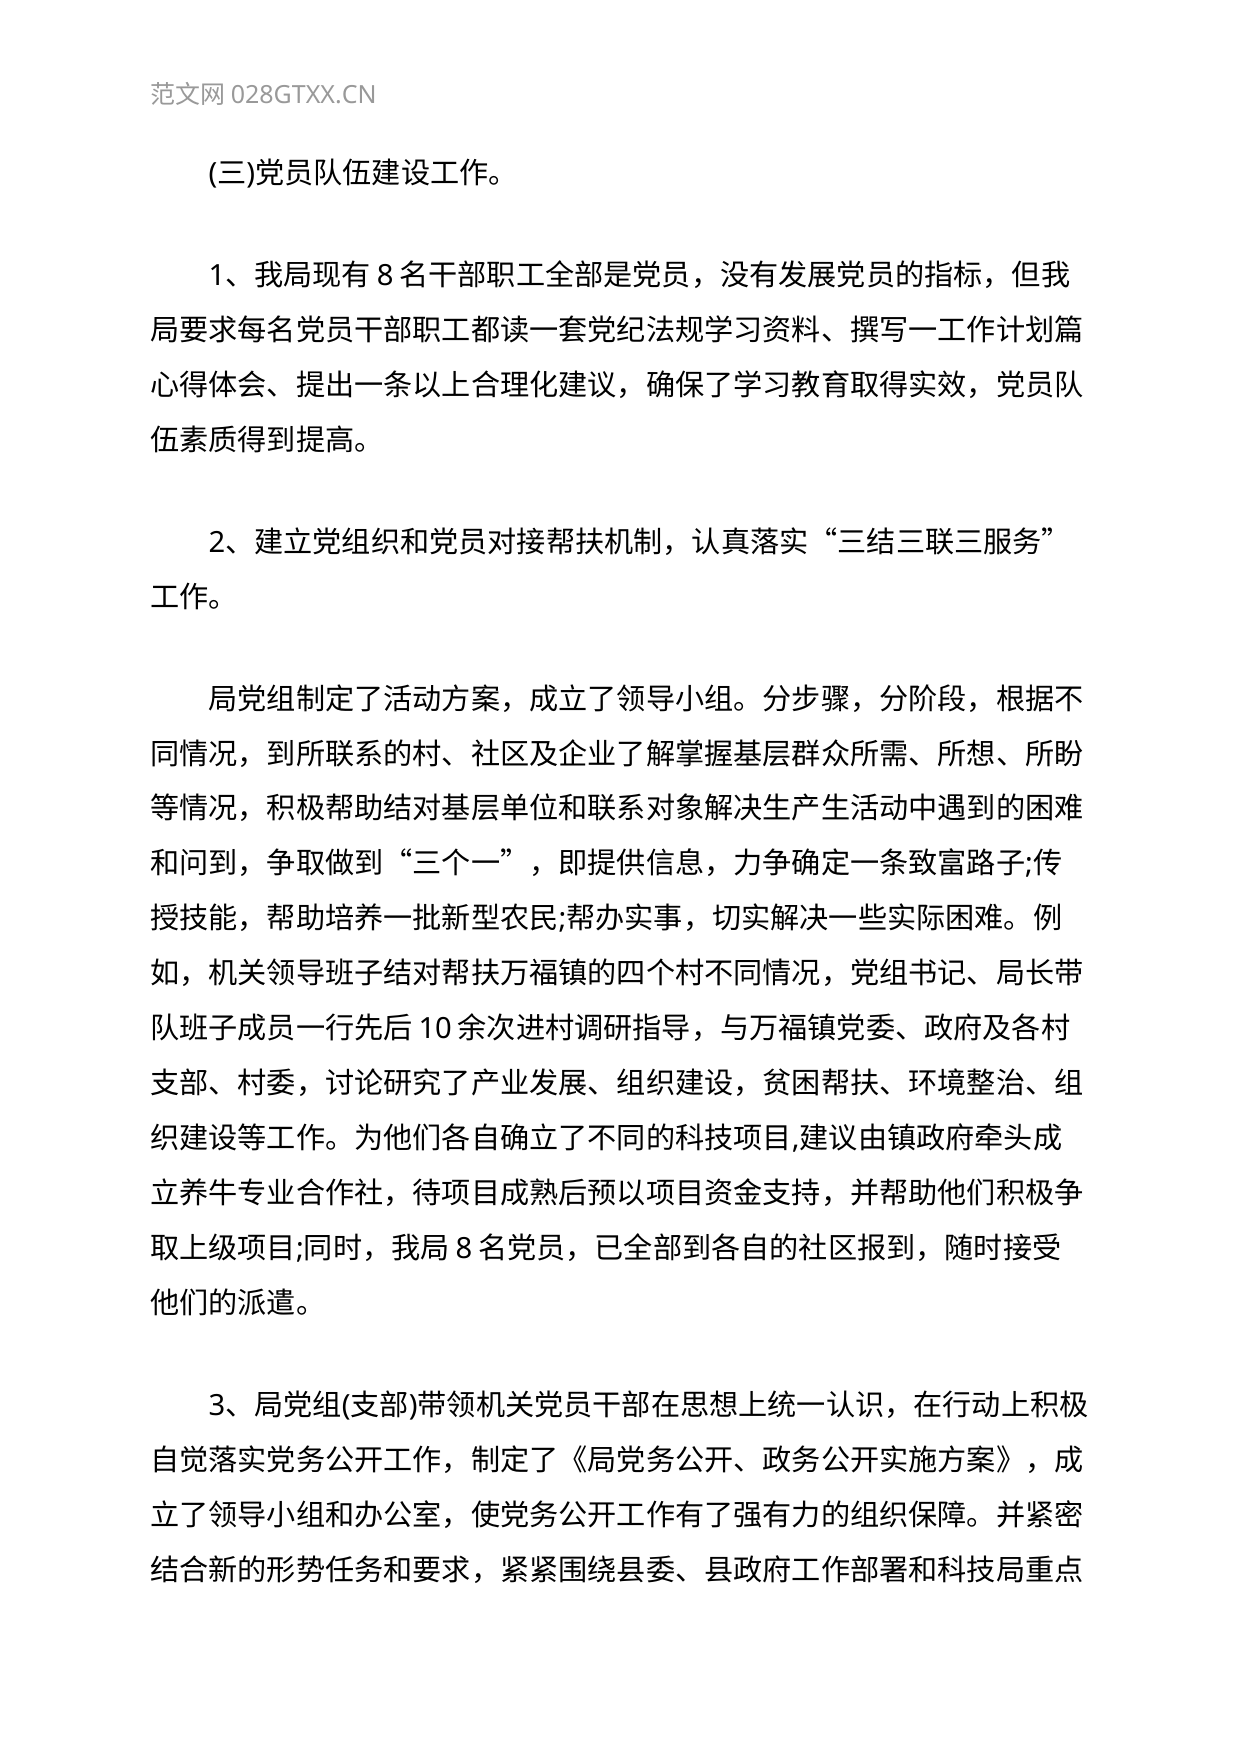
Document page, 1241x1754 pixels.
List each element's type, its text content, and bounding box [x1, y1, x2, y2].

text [150, 1381, 1090, 1588]
text 局党组制定了活动方案，成立了领导小组。分步骤，分阶段，根据不同情况，到所联系的村、社区及企业了解掌握基层群众所需、所想、所盼等情况，积极帮助结对基层单位和联系对象解决生产生活动中遇到的困难和问到，争取做到“三个一”，即提供信息，力争确定一条致富路子;传授技能，帮助培养一批新型农民;帮办实事，切实解决一些实际困难。例如，机关领导班子结对帮扶万福镇的四个村不同情况，党组书记、局长带队班子成员一行先后10余次进村调研指导，与万福镇党委、政府及各村支部、村委，讨论研究了产业发展、组织建设，贫困帮扶、环境整治、组织建设等工作。为他们各自确立了不同的科技项目,建议由镇政府牵头成立养牛专业合作社，待项目成熟后预以项目资金支持，并帮助他们积极争取上级项目;同时，我局8名党员，已全部到各自的社区报到，随时接受他们的派遣。 [150, 675, 1090, 1322]
text 2、建立党组织和党员对接帮扶机制，认真落实“三结三联三服务”工作。 [150, 518, 1090, 616]
text (三)党员队伍建设工作。 [150, 150, 1090, 192]
text 1、我局现有8名干部职工全部是党员，没有发展党员的指标，但我局要求每名党员干部职工都读一套党纪法规学习资料、撰写一工作计划篇心得体会、提出一条以上合理化建议，确保了学习教育取得实效，党员队伍素质得到提高。 [150, 252, 1090, 459]
